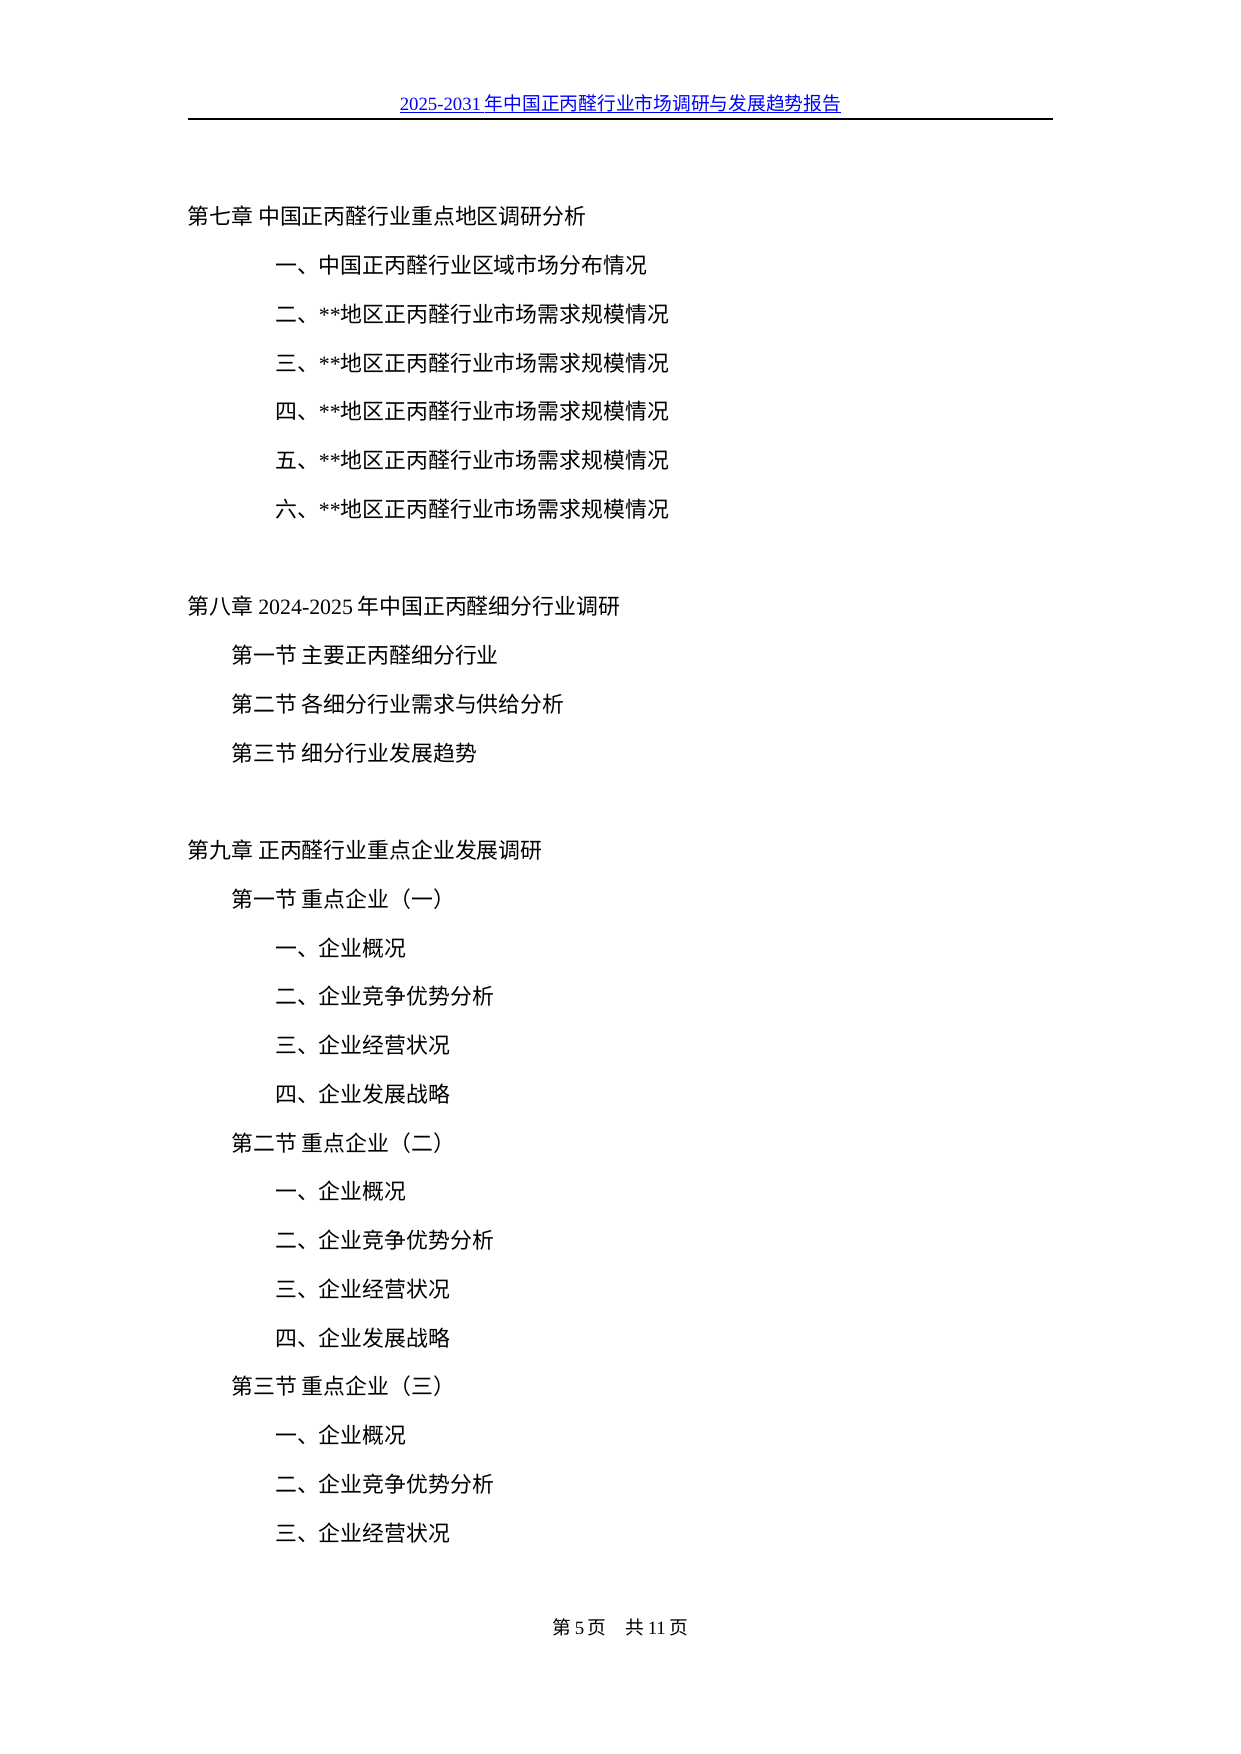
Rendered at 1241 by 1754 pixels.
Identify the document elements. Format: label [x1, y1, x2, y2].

text [187, 150, 1053, 1548]
